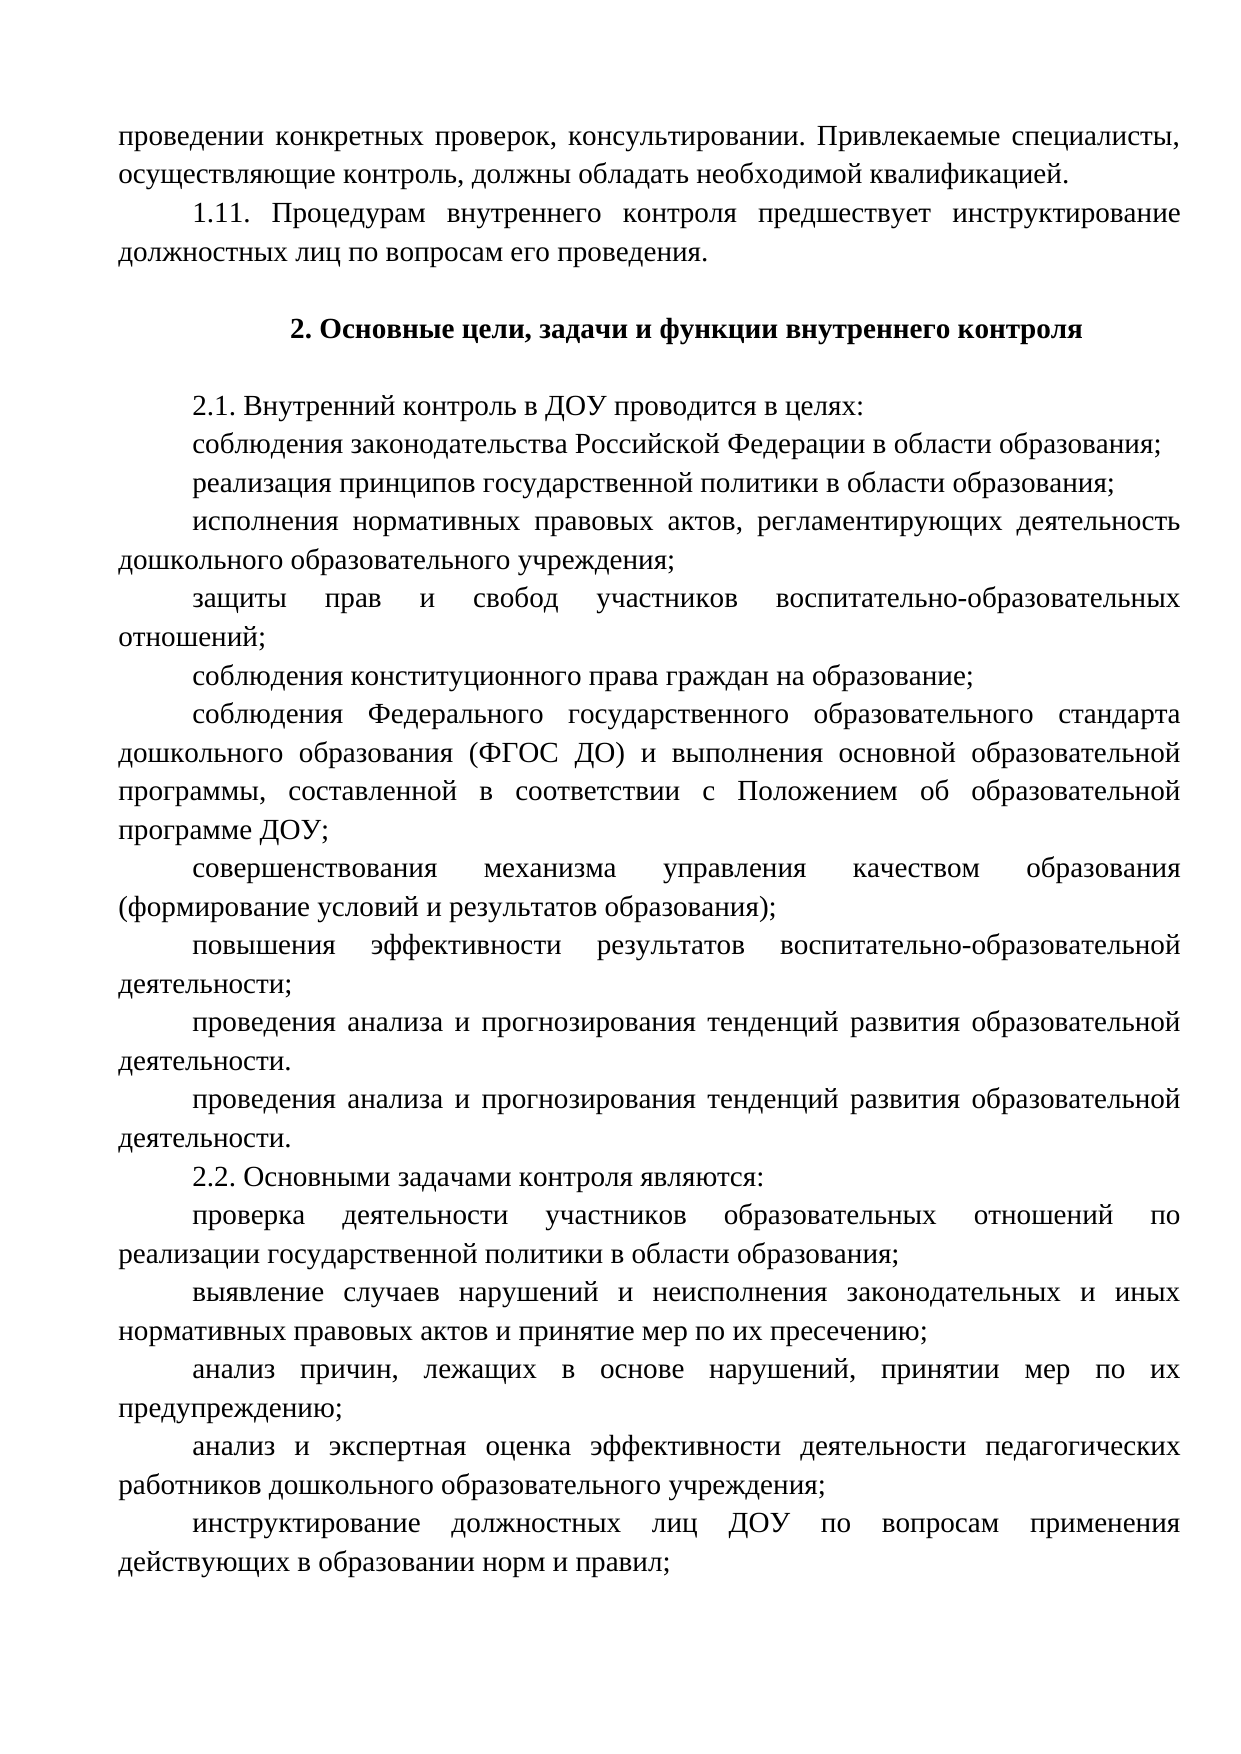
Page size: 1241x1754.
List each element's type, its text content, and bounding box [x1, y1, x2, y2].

text соблюдения законодательства Российской Федерации в области образования; [118, 426, 1181, 460]
text повышения эффективности результатов воспитательно-образовательной деятельности; [118, 927, 1181, 999]
text совершенствования механизма управления качеством образования (формирование условий и результатов образования); [118, 850, 1181, 922]
text проверка деятельности участников образовательных отношений по реализации государственной политики в области образования; [118, 1197, 1181, 1269]
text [118, 118, 1181, 190]
text защиты прав и свобод участников воспитательно-образовательных отношений; [118, 581, 1181, 653]
text 2.1. Внутренний контроль в ДОУ проводится в целях: [118, 388, 1181, 421]
text выявление случаев нарушений и неисполнения законодательных и иных нормативных правовых актов и принятие мер по их пресечению; [118, 1274, 1181, 1346]
text проведения анализа и прогнозирования тенденций развития образовательной деятельности. [118, 1082, 1181, 1154]
text исполнения нормативных правовых актов, регламентирующих деятельность дошкольного образовательного учреждения; [118, 503, 1181, 576]
text 2. Основные цели, задачи и функции внутреннего контроля [118, 311, 1181, 344]
text соблюдения Федерального государственного образовательного стандарта дошкольного образования (ФГОС ДО) и выполнения основной образовательной программы, составленной в соответствии с Положением об образовательной программе ДОУ; [118, 696, 1181, 845]
text 1.11. Процедурам внутреннего контроля предшествует инструктирование должностных лиц по вопросам его проведения. [118, 195, 1181, 267]
text проведения анализа и прогнозирования тенденций развития образовательной деятельности. [118, 1004, 1181, 1077]
text соблюдения конституционного права граждан на образование; [118, 658, 1181, 691]
text анализ и экспертная оценка эффективности деятельности педагогических работников дошкольного образовательного учреждения; [118, 1428, 1181, 1501]
text анализ причин, лежащих в основе нарушений, принятии мер по их предупреждению; [118, 1351, 1181, 1423]
text реализация принципов государственной политики в области образования; [118, 465, 1181, 498]
text инструктирование должностных лиц ДОУ по вопросам применения действующих в образовании норм и правил; [118, 1506, 1181, 1578]
text 2.2. Основными задачами контроля являются: [118, 1159, 1181, 1192]
